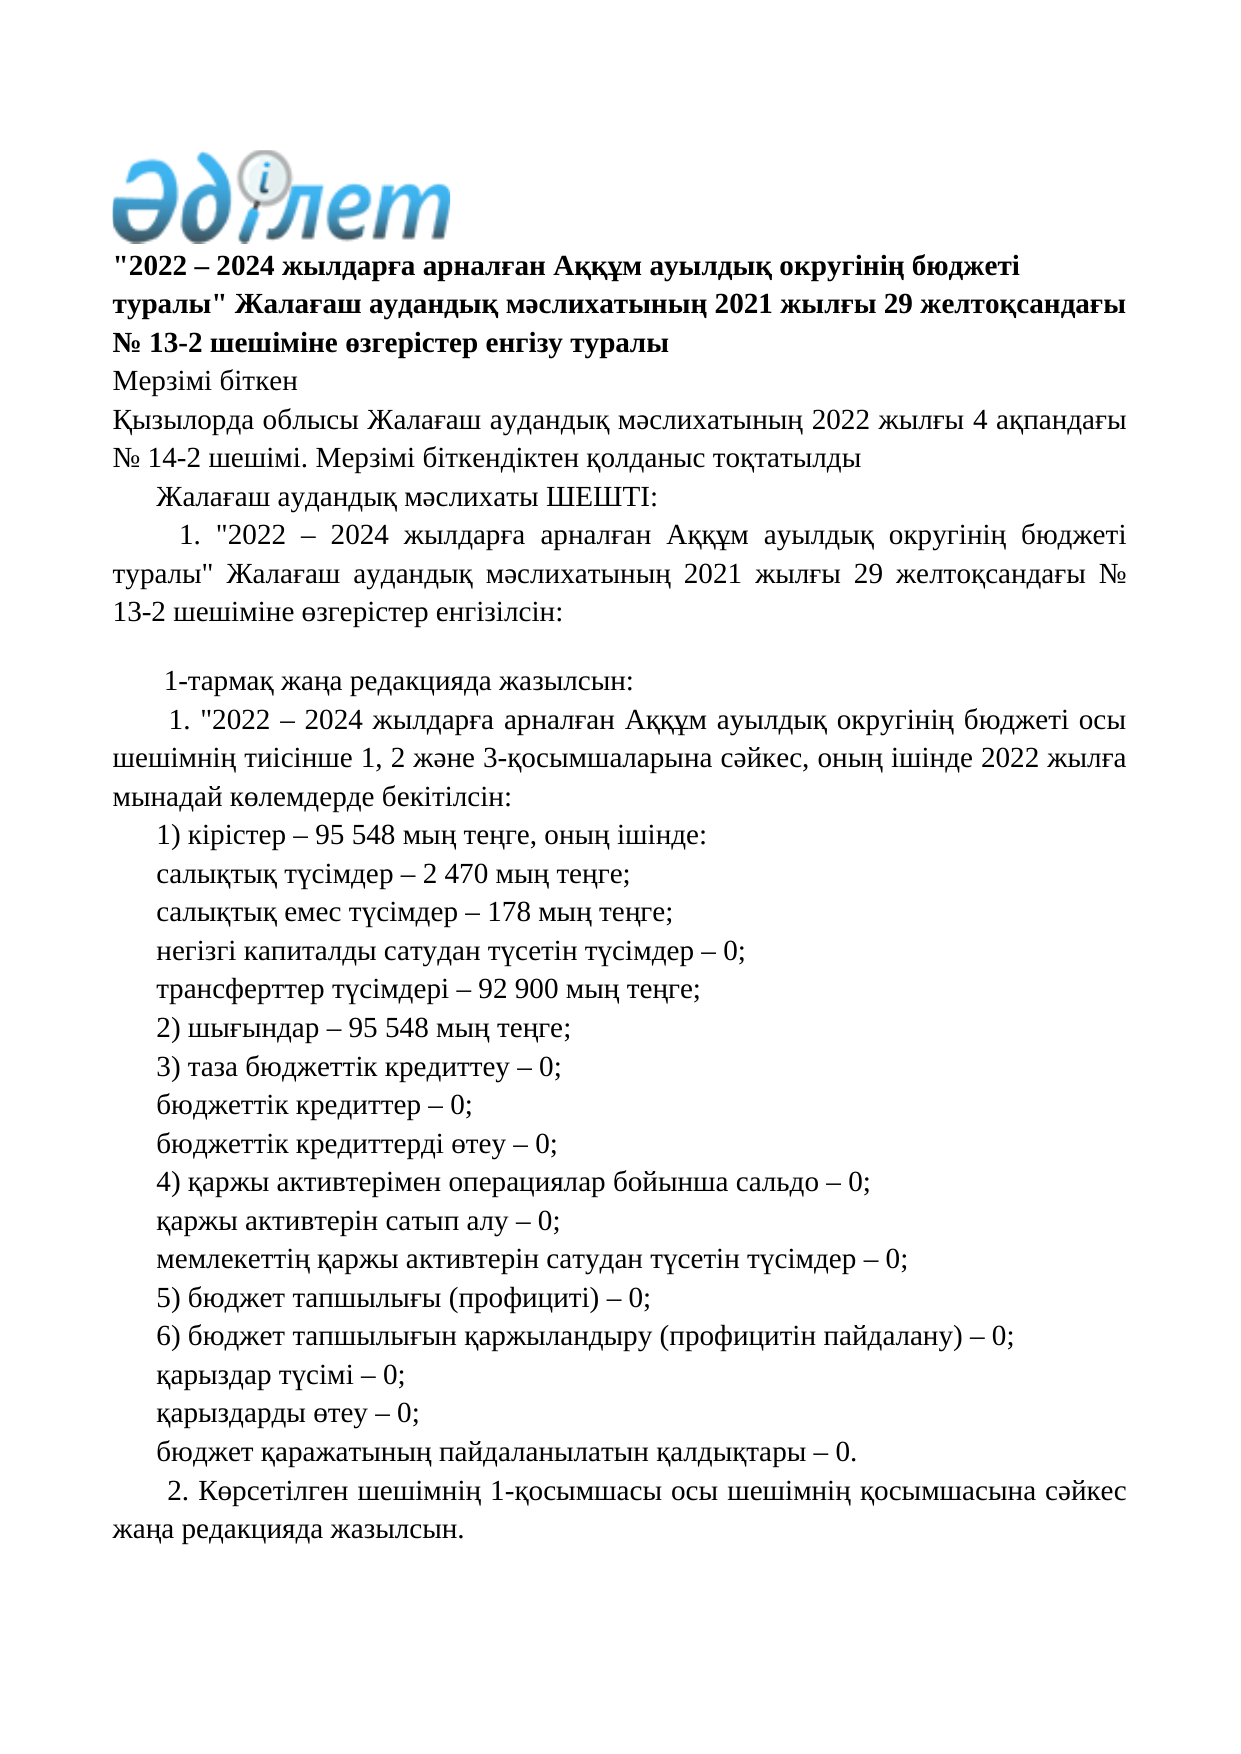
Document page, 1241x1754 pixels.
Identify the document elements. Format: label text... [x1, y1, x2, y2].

text 6) бюджет тапшылығын қаржыландыру (профицитін пайдалану) – 0; [112, 1318, 1128, 1352]
text 2. Көрсетілген шешімнің 1-қосымшасы осы шешімнің қосымшасына сәйкес жаңа редакцияда жазылсын. [112, 1473, 1128, 1545]
text трансферттер түсімдері – 92 900 мың теңге; [112, 972, 1128, 1005]
text 3) таза бюджеттік кредиттеу – 0; [112, 1049, 1128, 1082]
text негізгі капиталды сатудан түсетін түсімдер – 0; [112, 933, 1128, 967]
text қарыздарды өтеу – 0; [112, 1396, 1128, 1429]
text қарыздар түсімі – 0; [112, 1357, 1128, 1391]
text cалықтық түсімдер – 2 470 мың теңге; [112, 856, 1128, 889]
text Қызылорда облысы Жалағаш аудандық мәслихатының 2022 жылғы 4 ақпандағы № 14-2 шешімі. Мерзімі біткендіктен қолданыс тоқтатылды [112, 402, 1128, 474]
text мемлекеттің қаржы активтерін сатудан түсетін түсімдер – 0; [112, 1241, 1128, 1275]
text Мерзімі біткен [112, 363, 1128, 397]
picture [112, 150, 451, 244]
text қаржы активтерін сатып алу – 0; [112, 1203, 1128, 1236]
text 2) шығындар – 95 548 мың теңге; [112, 1010, 1128, 1044]
text Жалағаш аудандық мәслихаты ШЕШТІ: [112, 479, 1128, 512]
text бюджеттік кредиттерді өтеу – 0; [112, 1126, 1128, 1159]
text 1-тармақ жаңа редакцияда жазылсын: [112, 663, 1128, 697]
text бюджет қаражатының пайдаланылатын қалдықтары – 0. [112, 1434, 1128, 1468]
text 4) қаржы активтерімен операциялар бойынша сальдо – 0; [112, 1164, 1128, 1198]
text "2022 – 2024 жылдарға арналған Аққұм ауылдық округінің бюджеті туралы" Жалағаш аудандық мәслихатының 2021 жылғы 29 желтоқсандағы № 13-2 шешіміне өзгерістер енгізу туралы [112, 248, 1128, 358]
text 1) кірістер – 95 548 мың теңге, оның ішінде: [112, 817, 1128, 851]
text 1. "2022 – 2024 жылдарға арналған Аққұм ауылдық округінің бюджеті осы шешімнің тиісінше 1, 2 және 3-қосымшаларына сәйкес, оның ішінде 2022 жылға мынадай көлемдерде бекітілсін: [112, 702, 1128, 812]
text бюджеттік кредиттер – 0; [112, 1087, 1128, 1121]
text салықтық емес түсімдер – 178 мың теңге; [112, 894, 1128, 928]
text 1. "2022 – 2024 жылдарға арналған Аққұм ауылдық округінің бюджеті туралы" Жалағаш аудандық мәслихатының 2021 жылғы 29 желтоқсандағы № 13-2 шешіміне өзгерістер енгізілсін: [112, 517, 1128, 628]
text 5) бюджет тапшылығы (профициті) – 0; [112, 1280, 1128, 1313]
